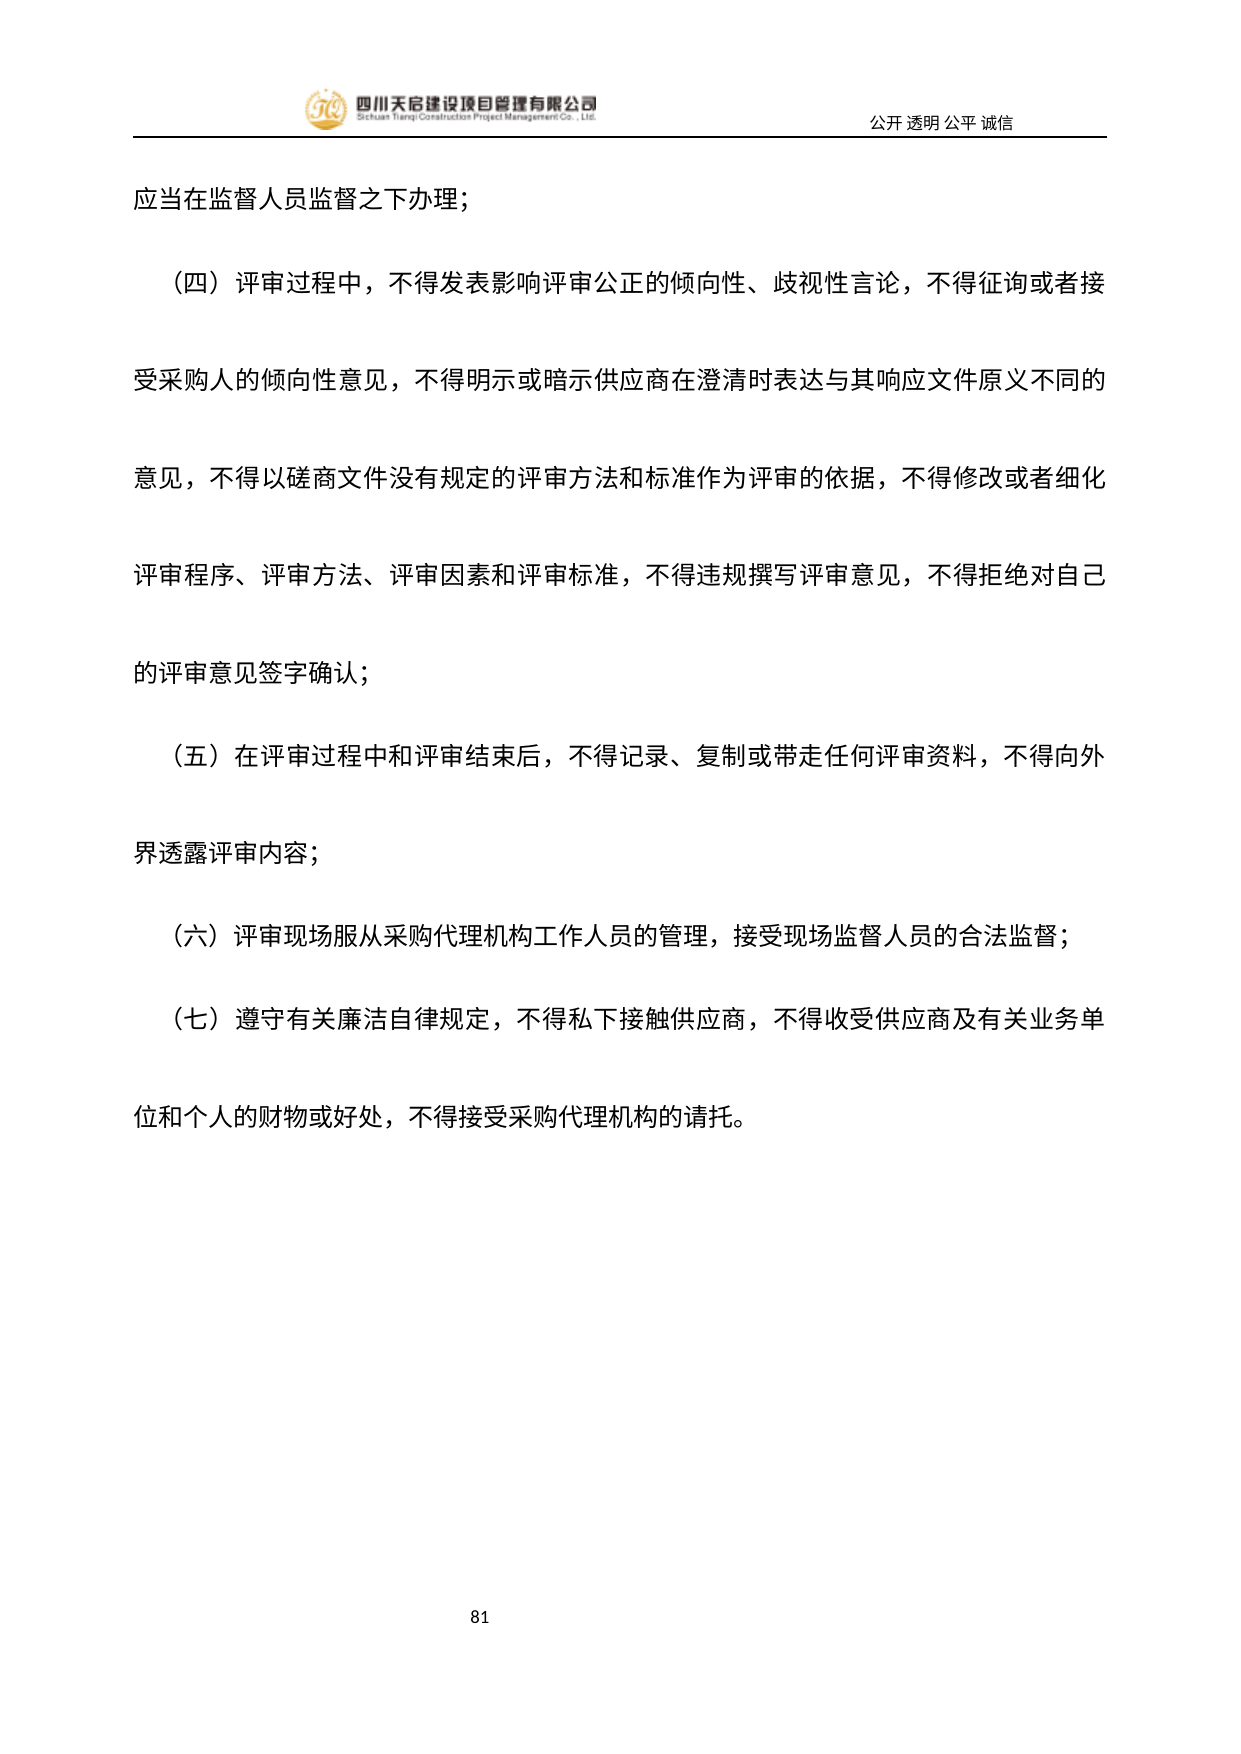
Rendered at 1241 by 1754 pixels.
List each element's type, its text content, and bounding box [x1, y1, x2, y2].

picture [305, 88, 596, 130]
text （七）遵守有关廉洁自律规定，不得私下接触供应商，不得收受供应商及有关业务单位和个人的财物或好处，不得接受采购代理机构的请托。 [133, 986, 1107, 1148]
text （五）在评审过程中和评审结束后，不得记录、复制或带走任何评审资料，不得向外界透露评审内容； [133, 722, 1107, 884]
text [133, 166, 1107, 231]
text （六）评审现场服从采购代理机构工作人员的管理，接受现场监督人员的合法监督； [133, 902, 1107, 967]
text （四）评审过程中，不得发表影响评审公正的倾向性、歧视性言论，不得征询或者接受采购人的倾向性意见，不得明示或暗示供应商在澄清时表达与其响应文件原义不同的意见，不得以磋商文件没有规定的评审方法和标准作为评审的依据，不得修改或者细化评审程序、评审方法、评审因素和评审标准，不得违规撰写评审意见，不得拒绝对自己的评审意见签字确认； [133, 249, 1107, 704]
